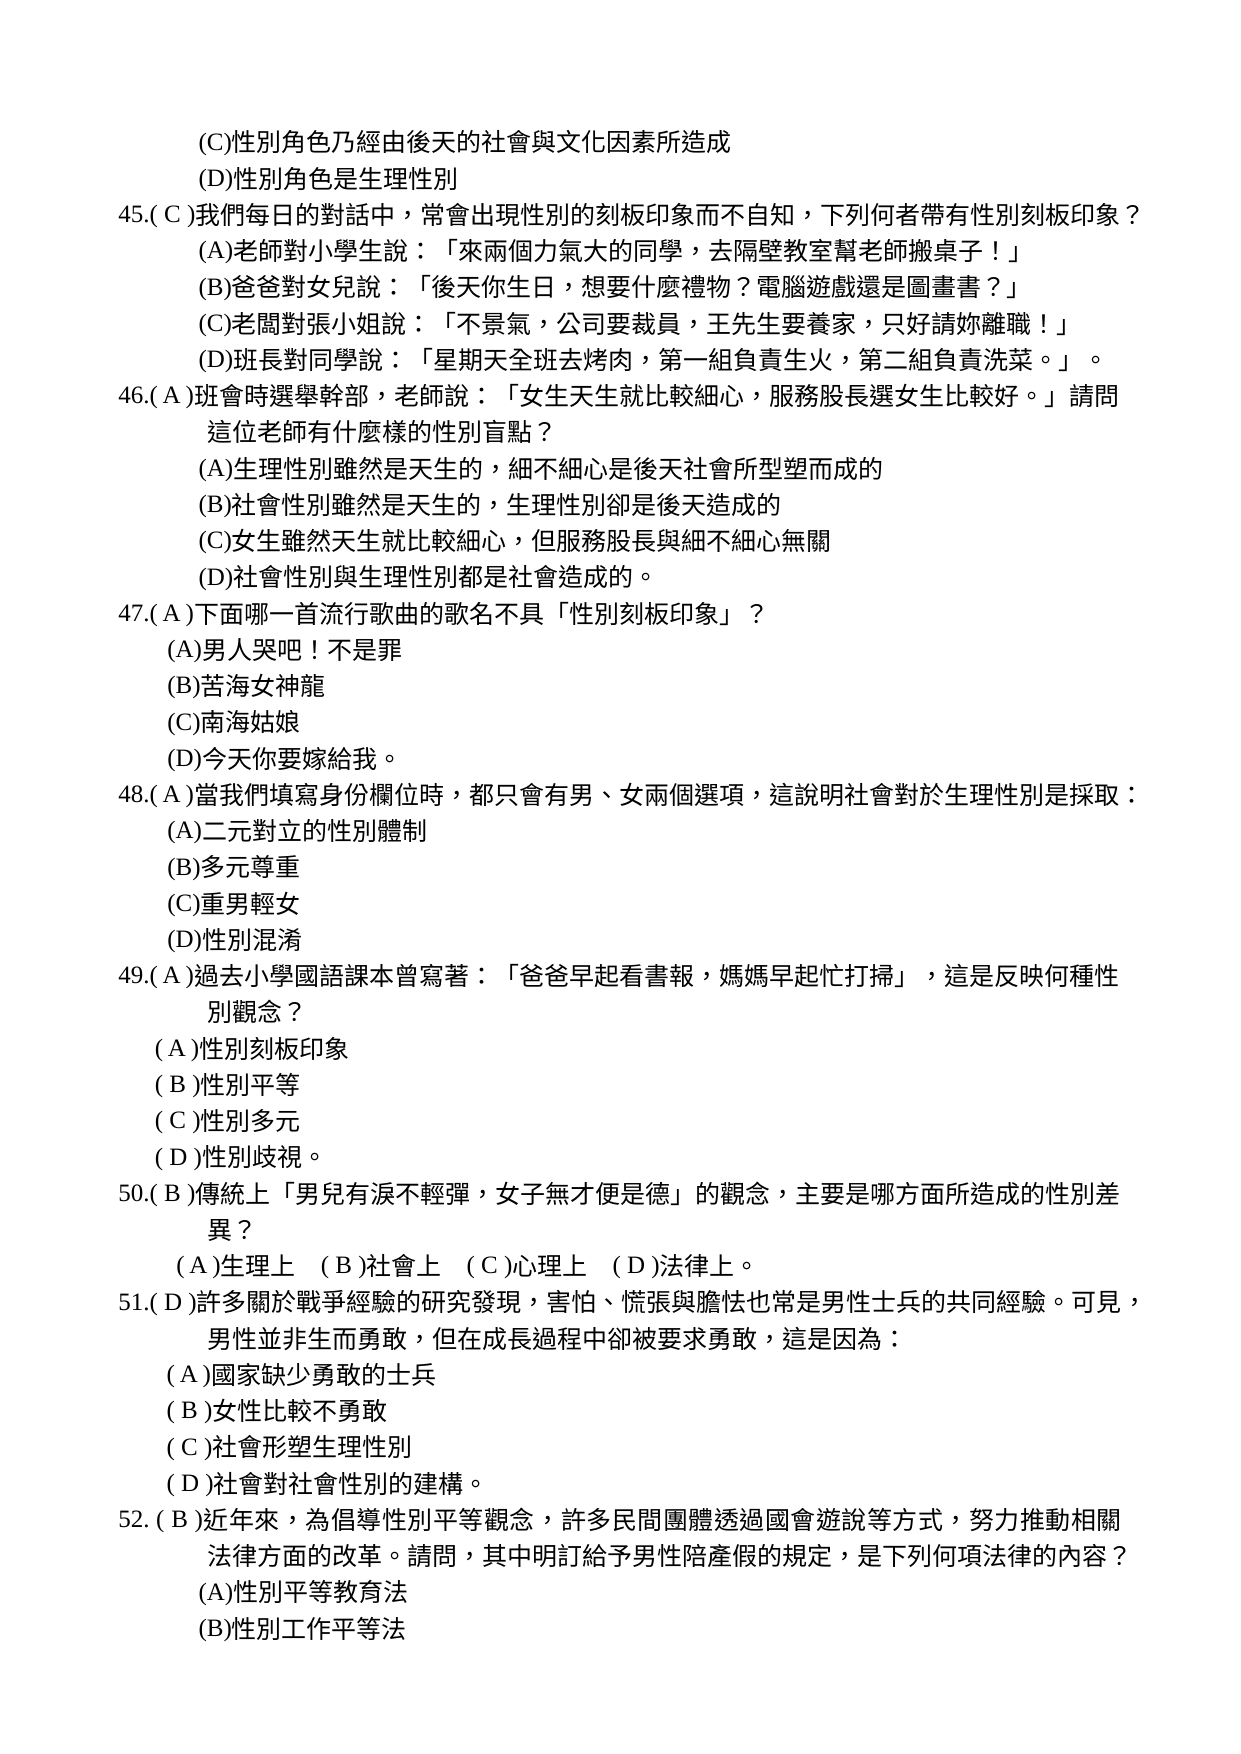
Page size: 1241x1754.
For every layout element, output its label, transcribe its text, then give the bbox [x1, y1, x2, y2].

text ( B )女性比較不勇敢 [148, 1392, 1122, 1428]
text (B)爸爸對女兒說：「後天你生日，想要什麼禮物？電腦遊戲還是圖畫書？」 [198, 268, 1122, 304]
text (C)老闆對張小姐說：「不景氣，公司要裁員，王先生要養家，只好請妳離職！」 [198, 304, 1122, 340]
text ( A )國家缺少勇敢的士兵 [148, 1355, 1122, 1392]
text (A)性別平等教育法 [198, 1573, 1122, 1609]
text 51.( D )許多關於戰爭經驗的研究發現，害怕、慌張與膽怯也常是男性士兵的共同經驗。可見，男性並非生而勇敢，但在成長過程中卻被要求勇敢，這是因為： [118, 1283, 1122, 1355]
text (C)女生雖然天生就比較細心，但服務股長與細不細心無關 [198, 522, 1122, 558]
text 45.( C )我們每日的對話中，常會出現性別的刻板印象而不自知，下列何者帶有性別刻板印象？ [118, 195, 1122, 232]
text (B)多元尊重 [129, 848, 1122, 884]
text 52. ( B )近年來，為倡導性別平等觀念，許多民間團體透過國會遊說等方式，努力推動相關法律方面的改革。請問，其中明訂給予男性陪產假的規定，是下列何項法律的內容？ [118, 1500, 1122, 1573]
text 49.( A )過去小學國語課本曾寫著：「爸爸早起看書報，媽媽早起忙打掃」，這是反映何種性別觀念？ [118, 957, 1122, 1029]
text 46.( A )班會時選舉幹部，老師說：「女生天生就比較細心，服務股長選女生比較好。」請問這位老師有什麼樣的性別盲點？ [118, 377, 1122, 449]
text 50.( B )傳統上「男兒有淚不輕彈，女子無才便是德」的觀念，主要是哪方面所造成的性別差異？ [118, 1174, 1122, 1247]
text (D)班長對同學說：「星期天全班去烤肉，第一組負責生火，第二組負責洗菜。」。 [198, 340, 1122, 377]
text (B)苦海女神龍 [129, 667, 1122, 703]
text (D)今天你要嫁給我。 [129, 739, 1122, 775]
text ( C )社會形塑生理性別 [148, 1428, 1122, 1464]
text ( D )性別歧視。 [129, 1138, 1122, 1174]
text ( D )社會對社會性別的建構。 [148, 1464, 1122, 1500]
text (A)男人哭吧！不是罪 [129, 630, 1122, 667]
text 48.( A )當我們填寫身份欄位時，都只會有男、女兩個選項，這說明社會對於生理性別是採取： [118, 775, 1122, 812]
text (A)生理性別雖然是天生的，細不細心是後天社會所型塑而成的 [198, 449, 1122, 485]
text (B)社會性別雖然是天生的，生理性別卻是後天造成的 [198, 485, 1122, 522]
text ( A )生理上 ( B )社會上 ( C )心理上 ( D )法律上。 [129, 1247, 1122, 1283]
text (C)性別角色乃經由後天的社會與文化因素所造成 [198, 123, 1122, 159]
text (C)南海姑娘 [129, 703, 1122, 739]
text (D)性別角色是生理性別 [198, 159, 1122, 195]
text (B)性別工作平等法 [198, 1609, 1122, 1645]
text (D)社會性別與生理性別都是社會造成的。 [198, 558, 1122, 594]
text 47.( A )下面哪一首流行歌曲的歌名不具「性別刻板印象」？ [118, 594, 1122, 630]
text ( A )性別刻板印象 [129, 1029, 1122, 1065]
text (A)老師對小學生說：「來兩個力氣大的同學，去隔壁教室幫老師搬桌子！」 [198, 232, 1122, 268]
text ( B )性別平等 [129, 1065, 1122, 1102]
text (C)重男輕女 [129, 884, 1122, 920]
text (D)性別混淆 [129, 920, 1122, 957]
text (A)二元對立的性別體制 [129, 812, 1122, 848]
text ( C )性別多元 [129, 1102, 1122, 1138]
